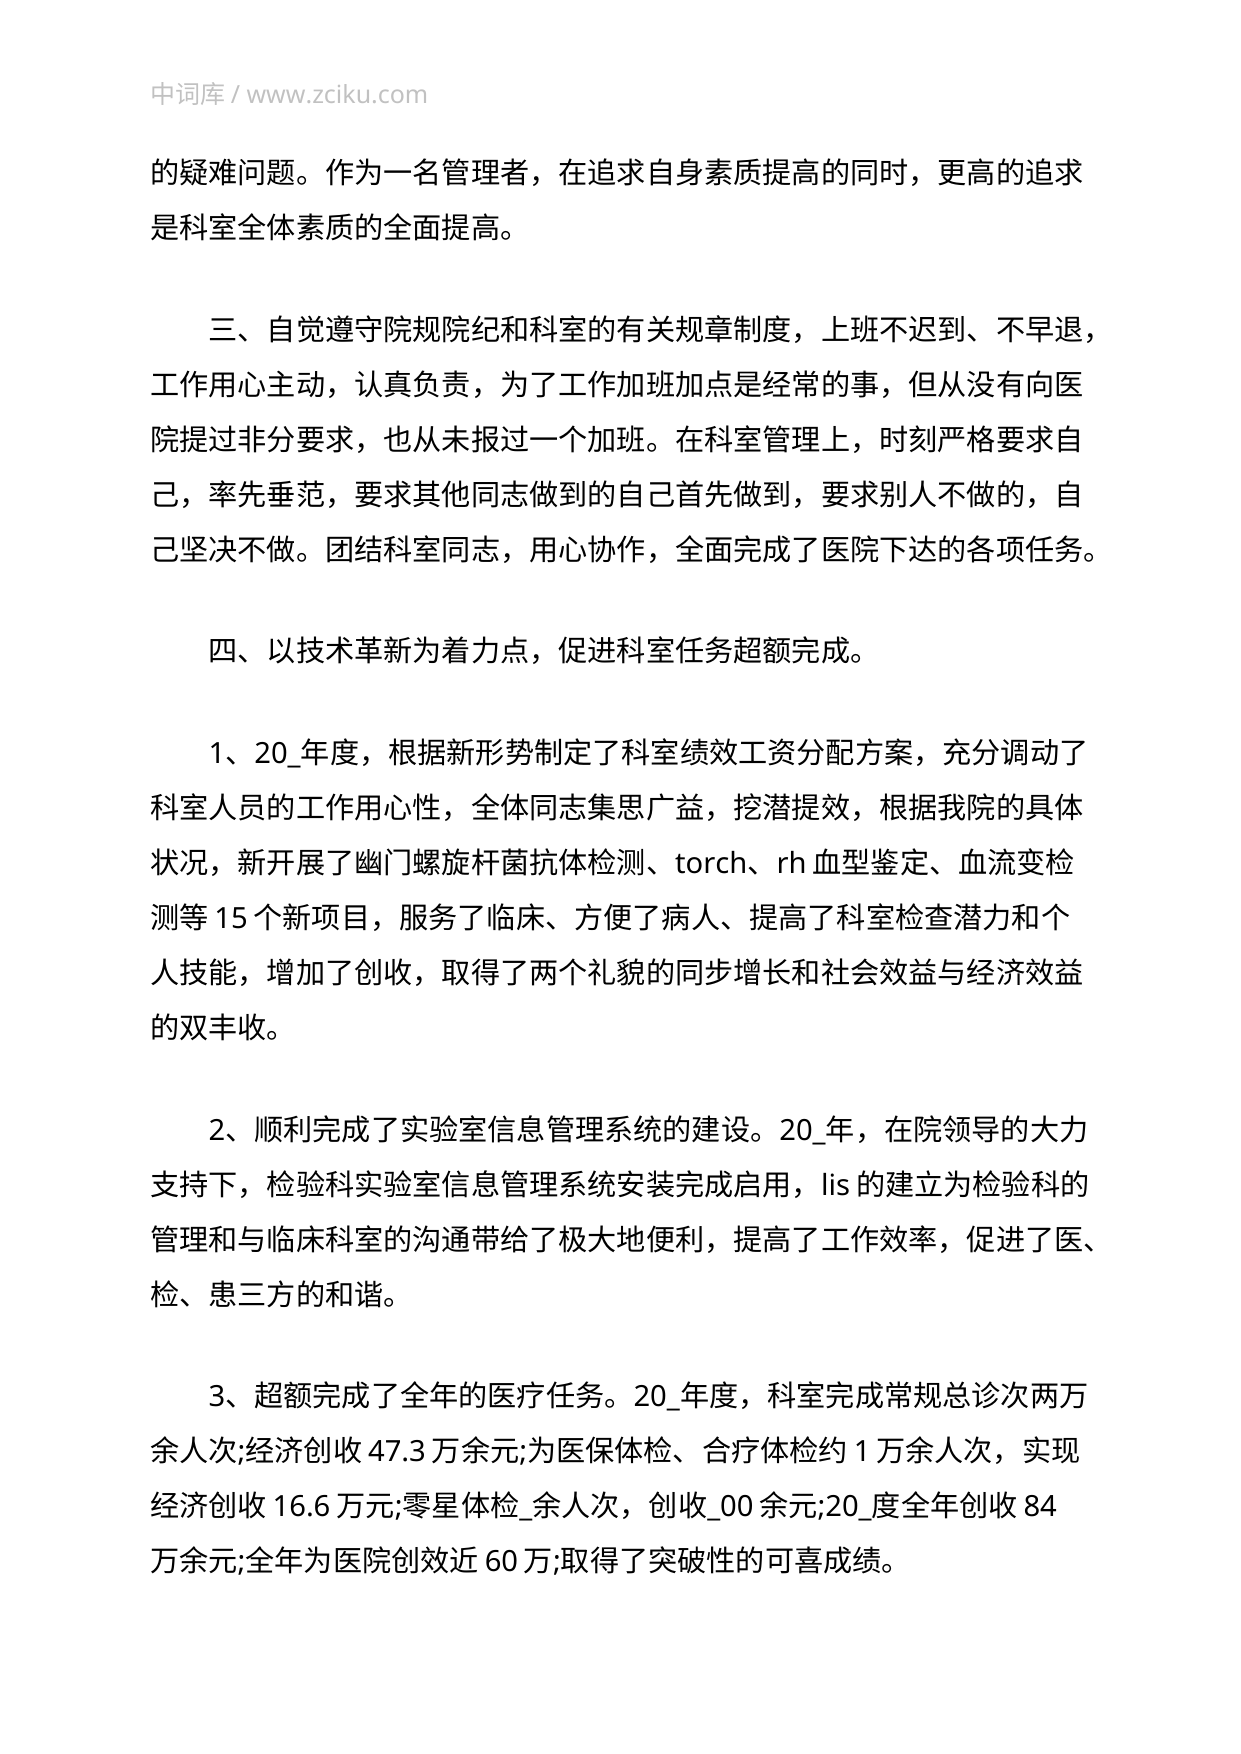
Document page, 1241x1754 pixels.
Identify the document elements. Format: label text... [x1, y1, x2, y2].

text 3、超额完成了全年的医疗任务。20_年度，科室完成常规总诊次两万余人次;经济创收47.3万余元;为医保体检、合疗体检约1万余人次，实现经济创收16.6万元;零星体检_余人次，创收_00余元;20_度全年创收84万余元;全年为医院创效近60万;取得了突破性的可喜成绩。 [150, 1373, 1090, 1580]
text 四、以技术革新为着力点，促进科室任务超额完成。 [150, 628, 1090, 670]
text 1、20_年度，根据新形势制定了科室绩效工资分配方案，充分调动了科室人员的工作用心性，全体同志集思广益，挖潜提效，根据我院的具体状况，新开展了幽门螺旋杆菌抗体检测、torch、rh血型鉴定、血流变检测等15个新项目，服务了临床、方便了病人、提高了科室检查潜力和个人技能，增加了创收，取得了两个礼貌的同步增长和社会效益与经济效益的双丰收。 [150, 730, 1090, 1047]
text 三、自觉遵守院规院纪和科室的有关规章制度，上班不迟到、不早退，工作用心主动，认真负责，为了工作加班加点是经常的事，但从没有向医院提过非分要求，也从未报过一个加班。在科室管理上，时刻严格要求自己，率先垂范，要求其他同志做到的自己首先做到，要求别人不做的，自己坚决不做。团结科室同志，用心协作，全面完成了医院下达的各项任务。 [150, 307, 1090, 568]
text 2、顺利完成了实验室信息管理系统的建设。20_年，在院领导的大力支持下，检验科实验室信息管理系统安装完成启用，lis的建立为检验科的管理和与临床科室的沟通带给了极大地便利，提高了工作效率，促进了医、检、患三方的和谐。 [150, 1106, 1090, 1313]
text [150, 150, 1090, 247]
